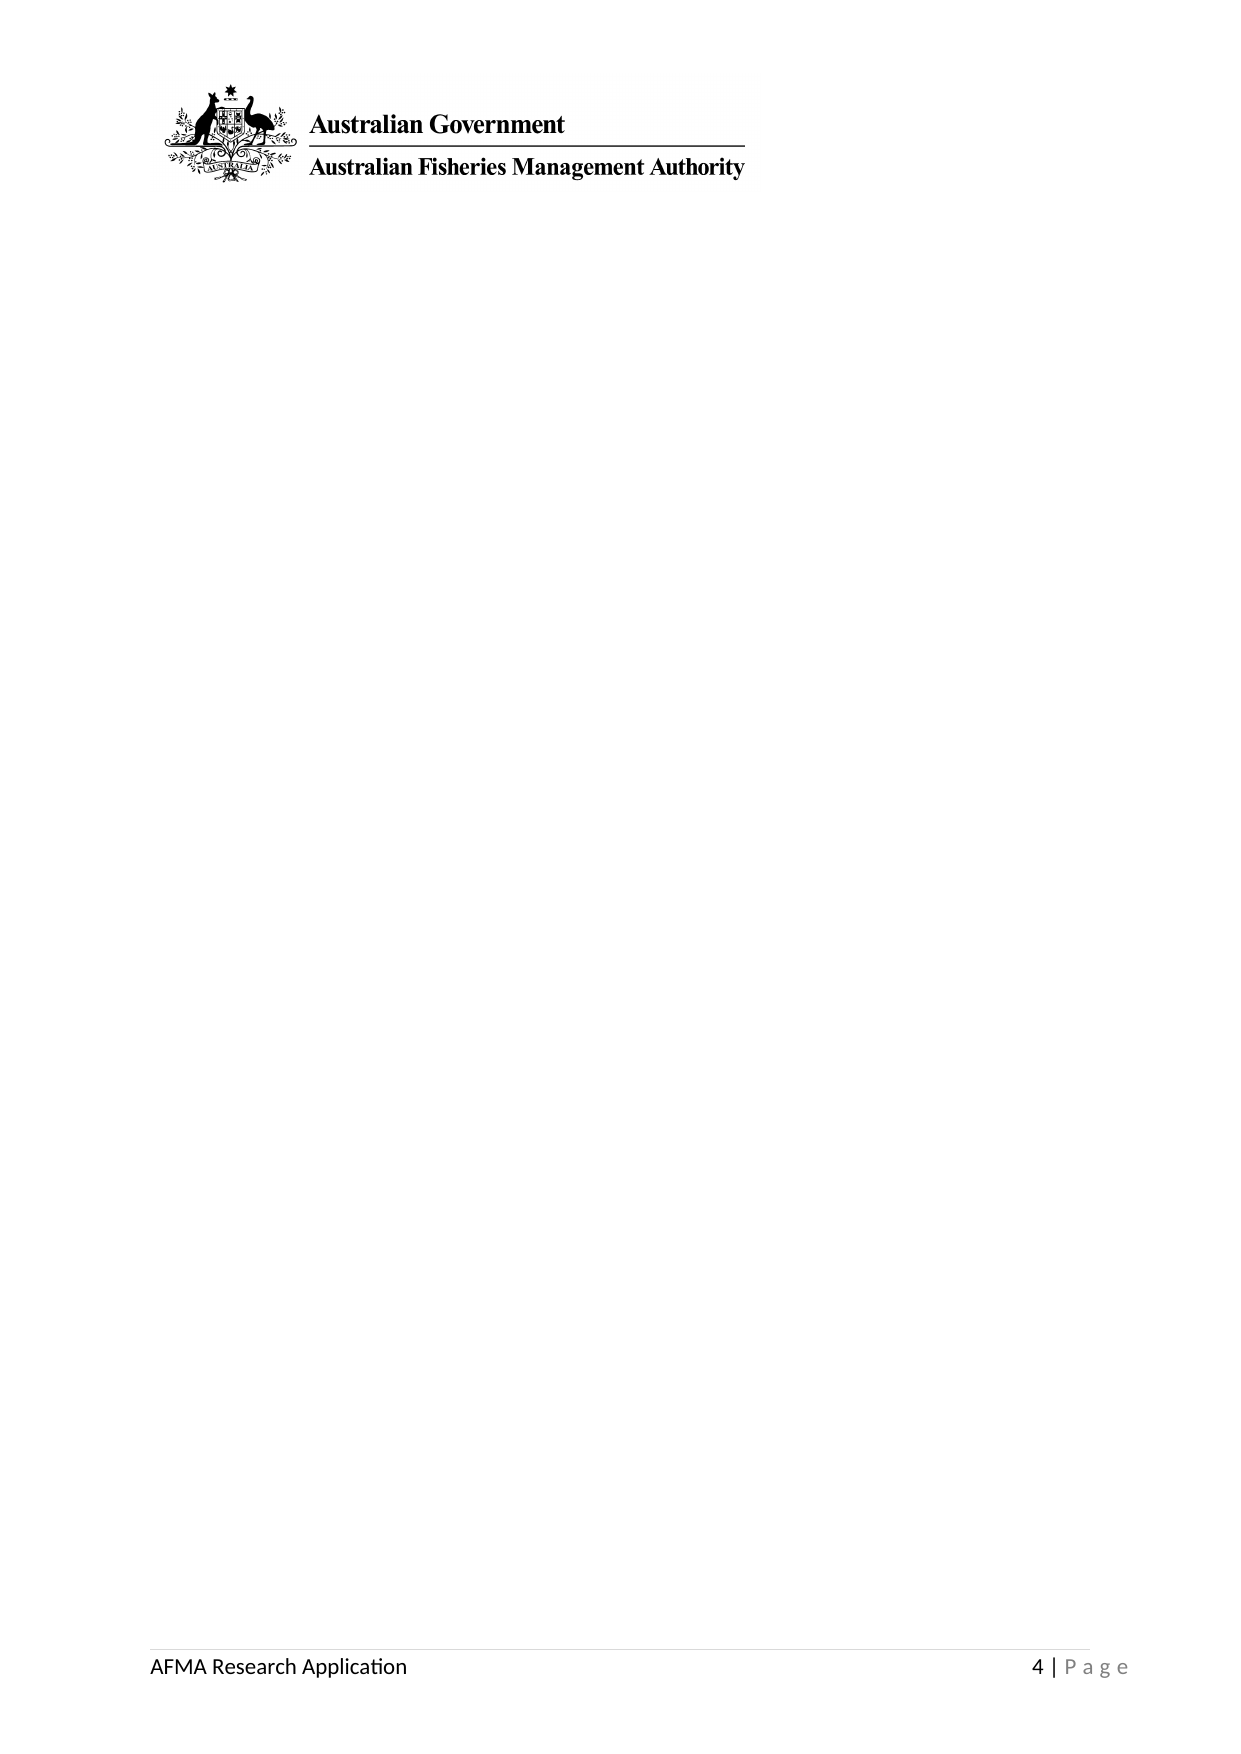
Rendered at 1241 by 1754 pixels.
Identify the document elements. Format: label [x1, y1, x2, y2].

picture [150, 73, 761, 192]
